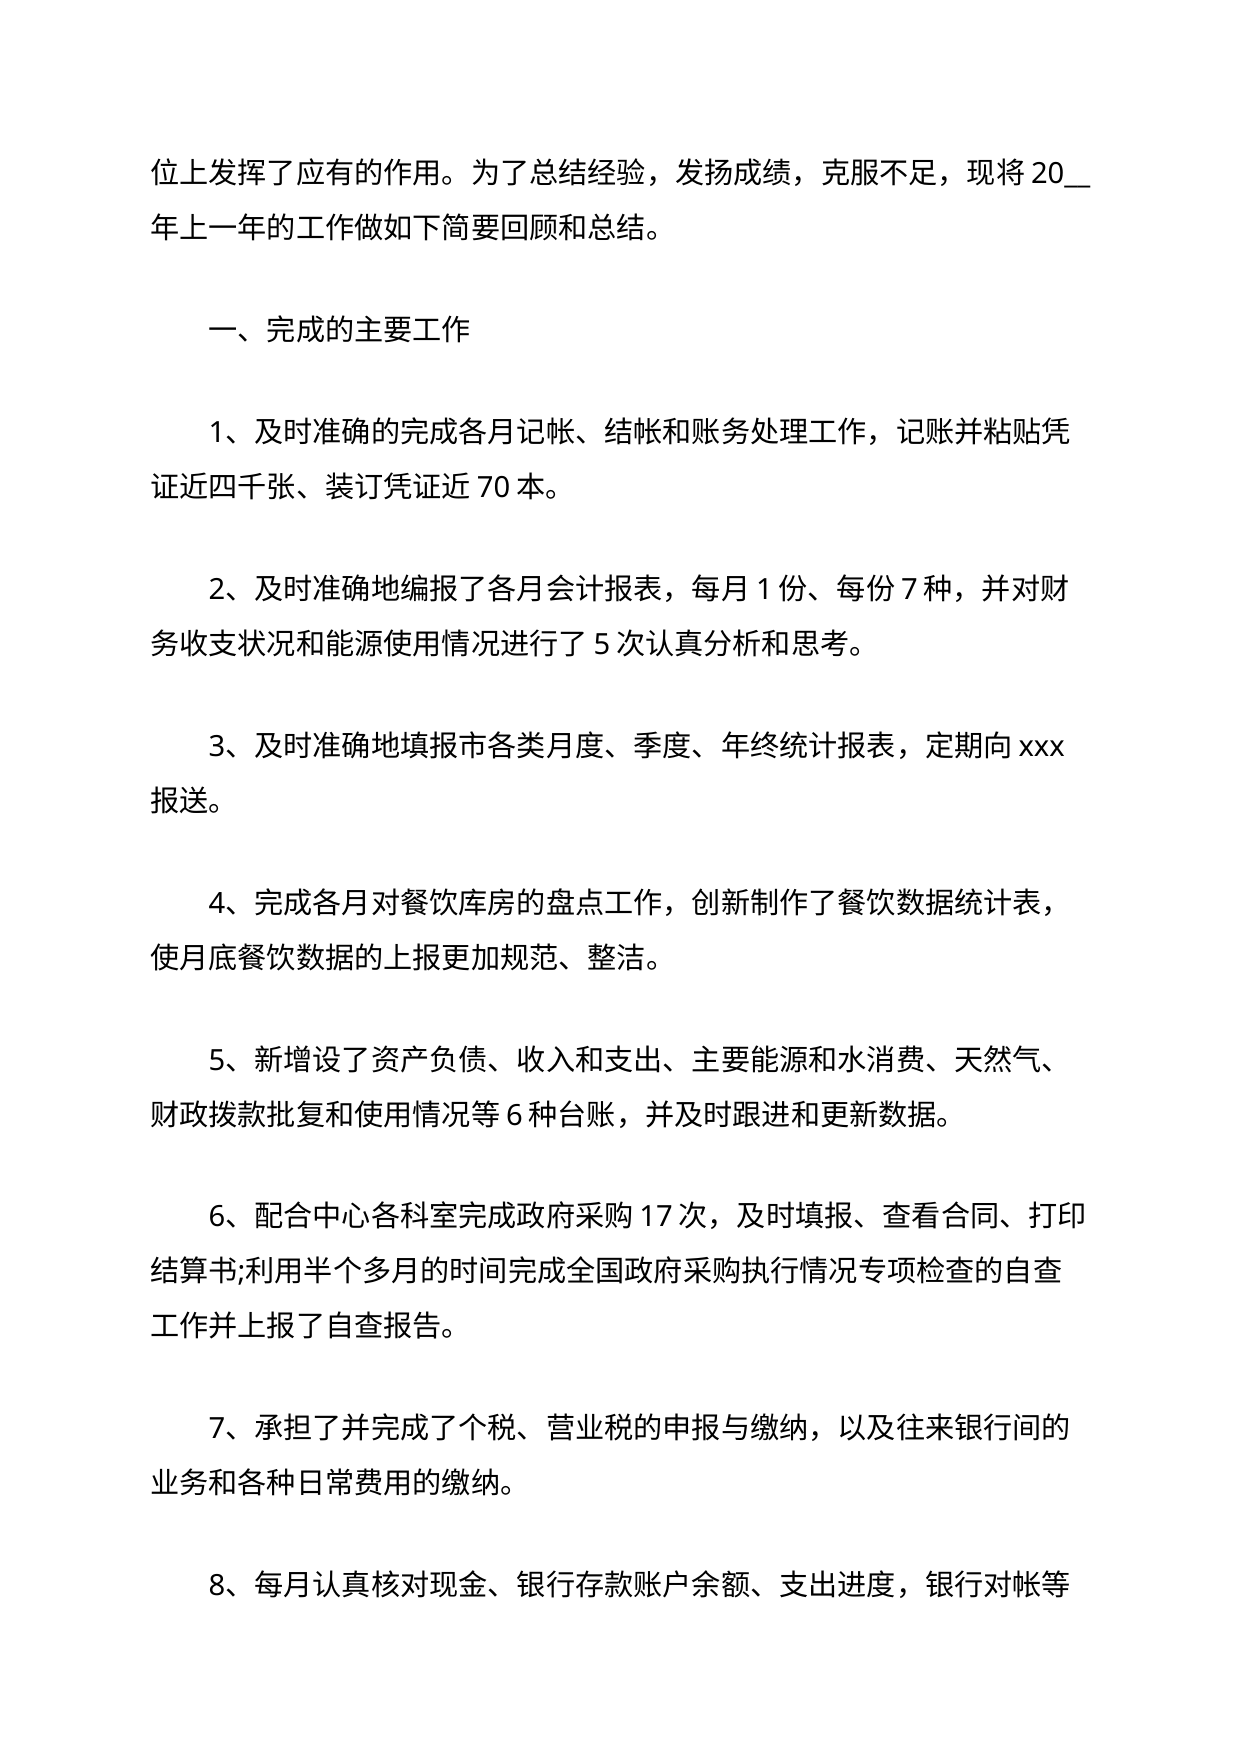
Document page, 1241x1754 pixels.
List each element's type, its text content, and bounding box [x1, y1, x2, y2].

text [150, 150, 1090, 247]
text 5、新增设了资产负债、收入和支出、主要能源和水消费、天然气、财政拨款批复和使用情况等6种台账，并及时跟进和更新数据。 [150, 1036, 1090, 1133]
text 7、承担了并完成了个税、营业税的申报与缴纳，以及往来银行间的业务和各种日常费用的缴纳。 [150, 1405, 1090, 1502]
text 2、及时准确地编报了各月会计报表，每月1份、每份7种，并对财务收支状况和能源使用情况进行了5次认真分析和思考。 [150, 566, 1090, 663]
text 4、完成各月对餐饮库房的盘点工作，创新制作了餐饮数据统计表，使月底餐饮数据的上报更加规范、整洁。 [150, 879, 1090, 977]
text 1、及时准确的完成各月记帐、结帐和账务处理工作，记账并粘贴凭证近四千张、装订凭证近70本。 [150, 408, 1090, 506]
text 6、配合中心各科室完成政府采购17次，及时填报、查看合同、打印结算书;利用半个多月的时间完成全国政府采购执行情况专项检查的自查工作并上报了自查报告。 [150, 1193, 1090, 1345]
text 一、完成的主要工作 [150, 307, 1090, 349]
text 3、及时准确地填报市各类月度、季度、年终统计报表，定期向xxx报送。 [150, 722, 1090, 820]
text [150, 1562, 1090, 1604]
